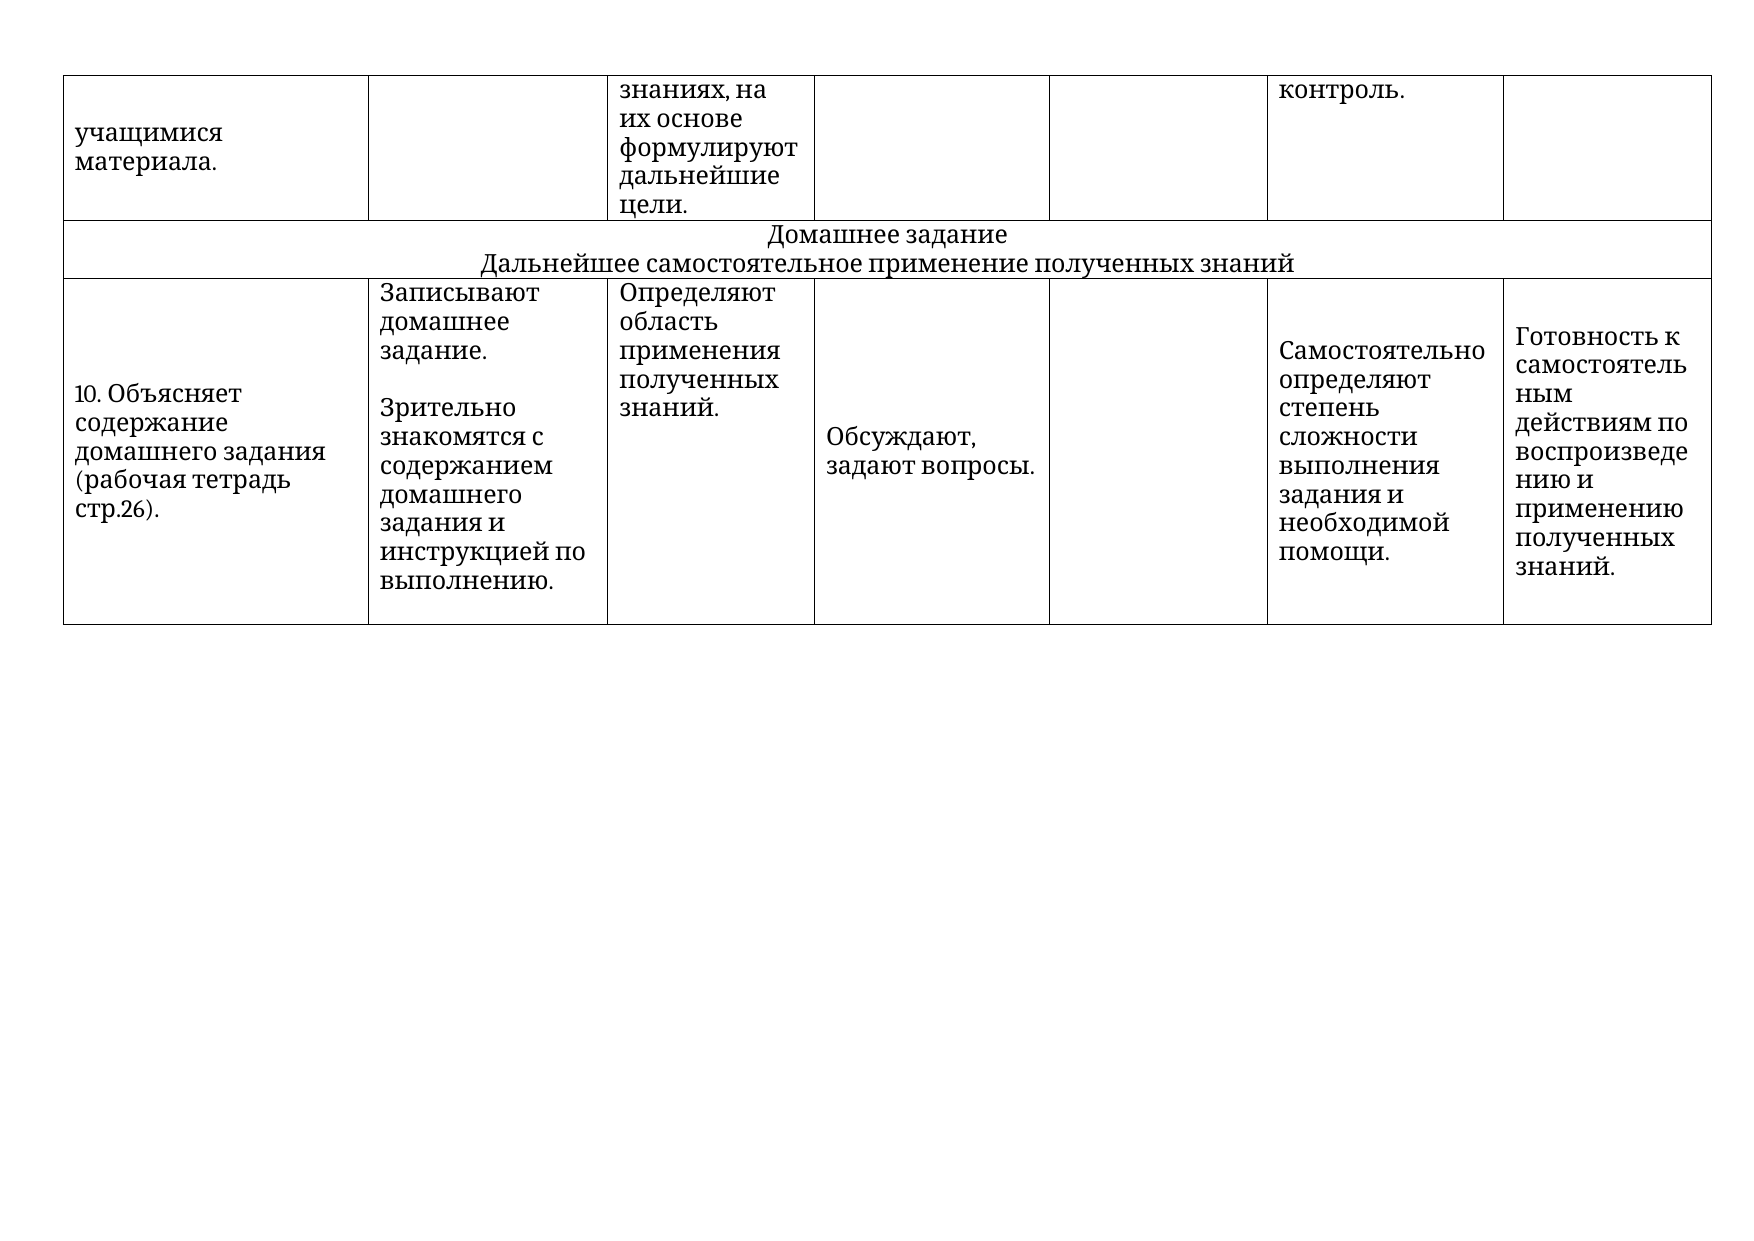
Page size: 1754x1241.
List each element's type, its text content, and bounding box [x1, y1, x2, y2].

table_cell Готовность к самостоятельным действиям по воспроизведению и применению полученных знаний. [1504, 279, 1711, 624]
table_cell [64, 76, 368, 220]
table_cell Домашнее задание Дальнейшее самостоятельное применение полученных знаний [64, 221, 1711, 278]
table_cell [1504, 76, 1711, 220]
table_cell Записывают домашнее задание. Зрительно знакомятся с содержанием домашнего задания и инструкцией по выполнению. [369, 279, 607, 624]
table_cell Обсуждают, задают вопросы. [815, 279, 1049, 624]
table_cell Самостоятельно определяют степень сложности выполнения задания и необходимой помощи. [1268, 279, 1503, 624]
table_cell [1268, 76, 1503, 220]
table_cell 10. Объясняет содержание домашнего задания (рабочая тетрадь стр.26). [64, 279, 368, 624]
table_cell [815, 76, 1049, 220]
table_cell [1050, 76, 1267, 220]
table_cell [608, 76, 814, 220]
table_cell Определяют область применения полученных знаний. [608, 279, 814, 624]
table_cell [369, 76, 607, 220]
table_cell [1050, 279, 1267, 624]
